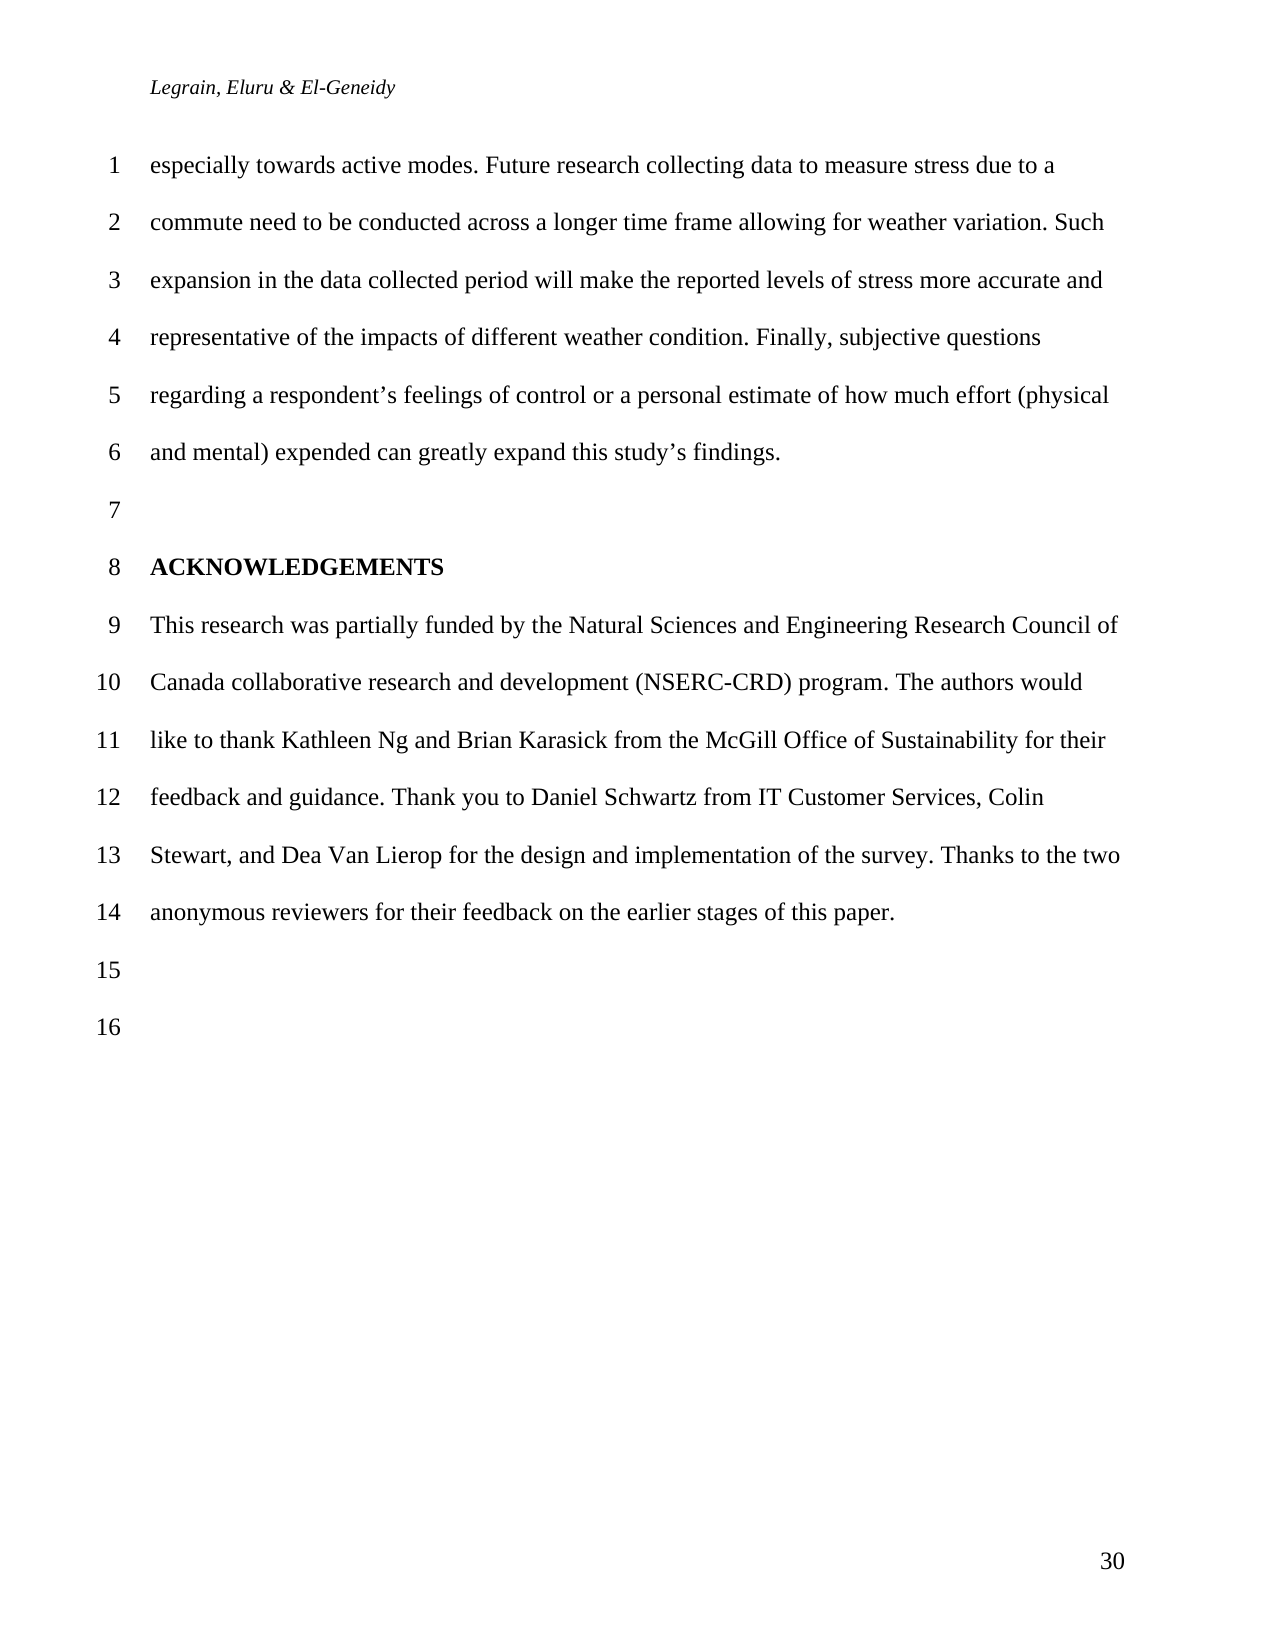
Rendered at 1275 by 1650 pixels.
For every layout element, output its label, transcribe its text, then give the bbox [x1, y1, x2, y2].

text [150, 150, 1125, 466]
text ACKNOWLEDGEMENTS [150, 552, 1125, 581]
text This research was partially funded by the Natural Sciences and Engineering Research Council of Canada collaborative research and development (NSERC-CRD) program. The authors would like to thank Kathleen Ng and Brian Karasick from the McGill Office of Sustainability for their feedback and guidance. Thank you to Daniel Schwartz from IT Customer Services, Colin Stewart, and Dea Van Lierop for the design and implementation of the survey. Thanks to the two anonymous reviewers for their feedback on the earlier stages of this paper. [150, 610, 1125, 926]
